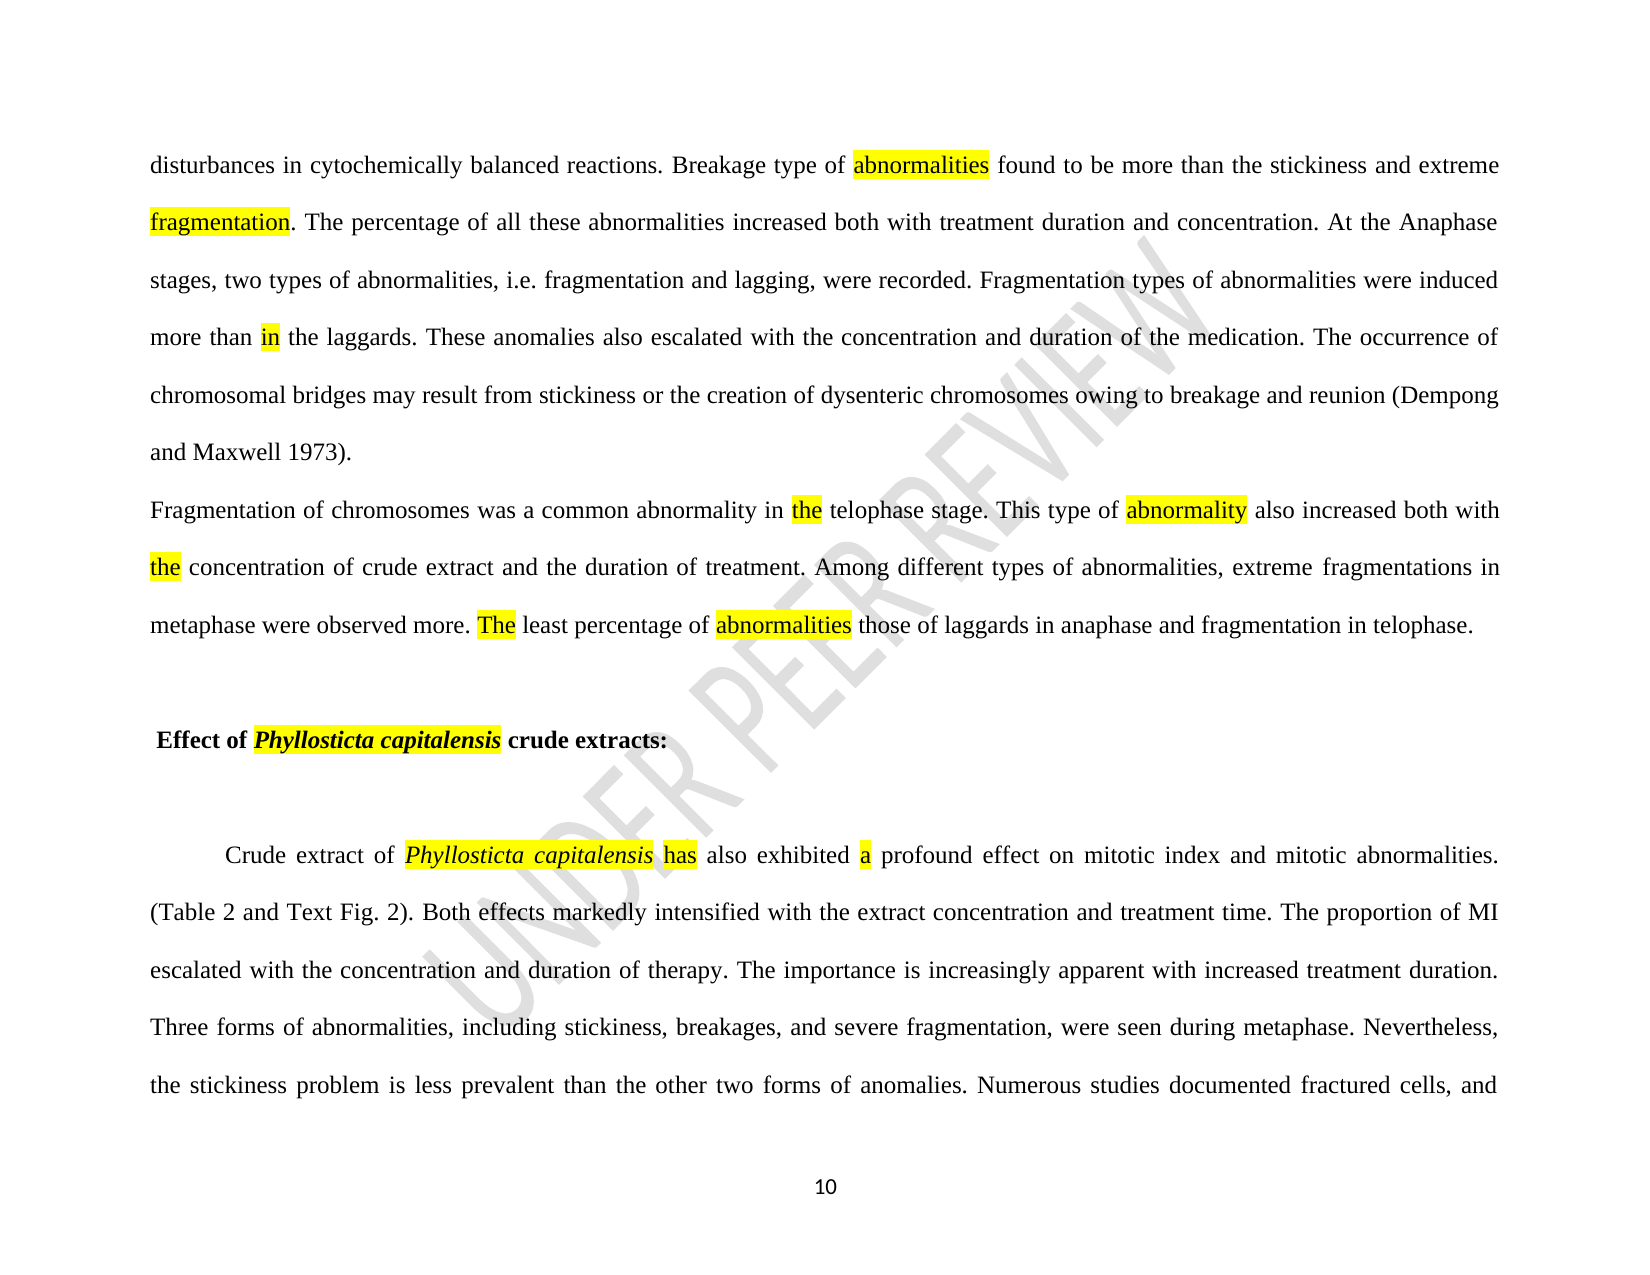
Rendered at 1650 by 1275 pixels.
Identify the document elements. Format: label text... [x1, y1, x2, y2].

list Effect of Phyllosticta capitalensis crude extracts: [501, 725, 1500, 754]
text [150, 150, 1500, 466]
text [150, 840, 1500, 1099]
text Fragmentation of chromosomes was a common abnormality in the telophase stage. This type of abnormality also increased both with the concentration of crude extract and the duration of treatment. Among different types of abnormalities, extreme fragmentations in metaphase were observed more. The least percentage of abnormalities those of laggards in anaphase and fragmentation in telophase. [150, 495, 1500, 639]
